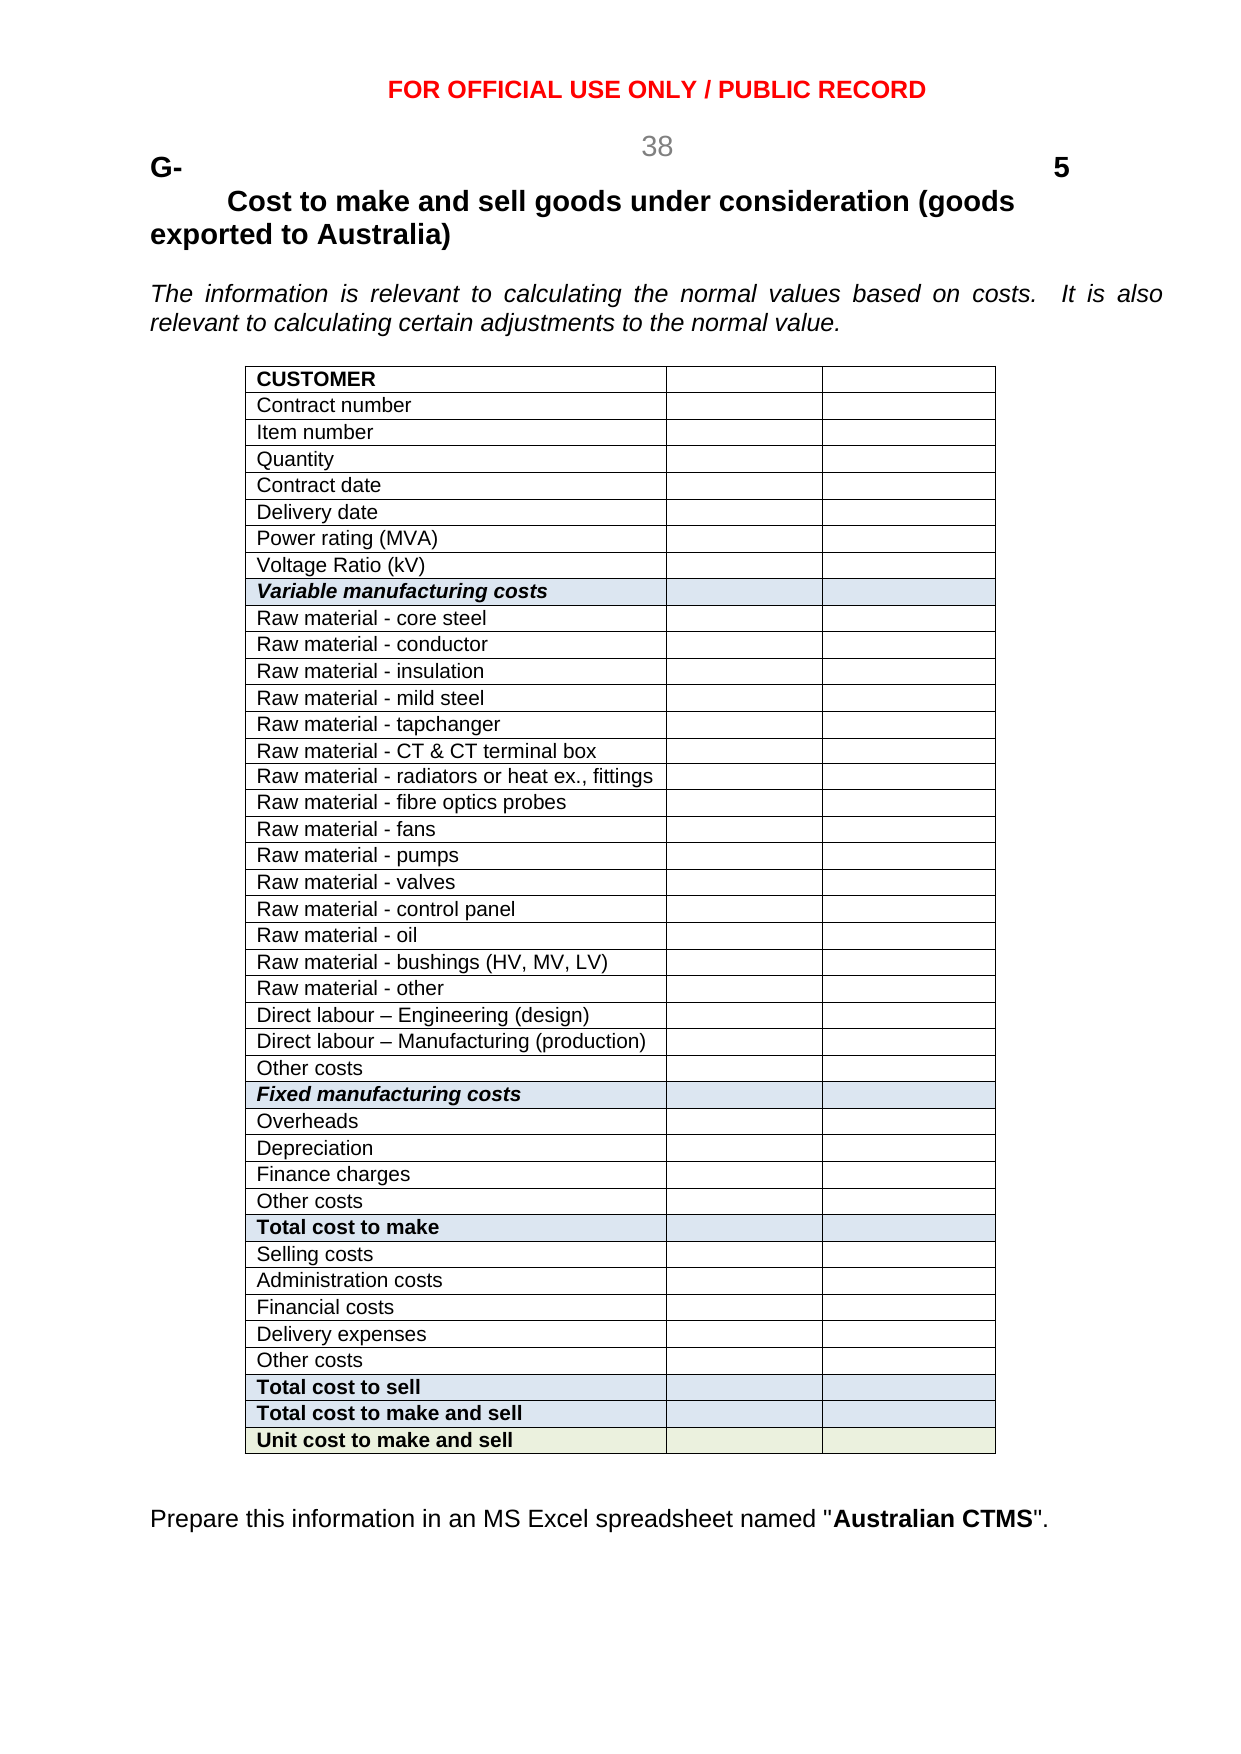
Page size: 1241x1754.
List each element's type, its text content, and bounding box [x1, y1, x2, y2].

table_cell Direct labour – Engineering (design) [246, 1003, 666, 1028]
table_cell [823, 1348, 995, 1373]
table_cell [823, 526, 995, 552]
table_cell Variable manufacturing costs [246, 579, 666, 605]
table_cell Selling costs [246, 1242, 666, 1267]
table_cell [823, 1428, 995, 1453]
table_cell [823, 1056, 995, 1081]
table_cell [667, 632, 822, 658]
table_cell [823, 1295, 995, 1320]
table_cell [823, 870, 995, 895]
table_cell [823, 553, 995, 578]
table_cell Raw material - radiators or heat ex., fittings [246, 764, 666, 789]
table_cell [823, 896, 995, 922]
table_cell [823, 1215, 995, 1241]
table_cell [823, 1029, 995, 1055]
table_cell [667, 976, 822, 1002]
table_header [667, 367, 822, 392]
table_cell Depreciation [246, 1135, 666, 1161]
table_cell Raw material - valves [246, 870, 666, 895]
table_cell Raw material - pumps [246, 843, 666, 869]
table_cell [823, 606, 995, 631]
table_cell [823, 685, 995, 711]
table_cell [823, 446, 995, 472]
table_cell [667, 1135, 822, 1161]
table_cell [823, 923, 995, 948]
table_cell Item number [246, 420, 666, 445]
table_cell [823, 950, 995, 975]
table_cell Quantity [246, 446, 666, 472]
table_cell [667, 1268, 822, 1294]
table_cell [823, 1242, 995, 1267]
table_cell [823, 790, 995, 816]
table_cell Raw material - fans [246, 817, 666, 842]
table_cell Raw material - oil [246, 923, 666, 948]
table_cell Contract date [246, 473, 666, 498]
table_cell [667, 712, 822, 737]
table_cell [667, 817, 822, 842]
table_header [823, 367, 995, 392]
table_cell [823, 393, 995, 419]
table_cell [823, 632, 995, 658]
table_cell [667, 473, 822, 498]
table_cell Raw material - control panel [246, 896, 666, 922]
table_cell [823, 976, 995, 1002]
table_cell [667, 393, 822, 419]
table_cell [667, 579, 822, 605]
table_cell [667, 1082, 822, 1108]
table_cell Overheads [246, 1109, 666, 1134]
table_cell [667, 1109, 822, 1134]
table_cell Raw material - conductor [246, 632, 666, 658]
table_cell Raw material - other [246, 976, 666, 1002]
table_cell Unit cost to make and sell [246, 1428, 666, 1453]
table_cell [667, 870, 822, 895]
table_cell [823, 473, 995, 498]
table_cell Other costs [246, 1189, 666, 1214]
table_cell [823, 1321, 995, 1347]
table_cell [667, 1056, 822, 1081]
text The information is relevant to calculating the normal values based on costs. It is also relevant to calculating certain adjustments to the normal value. [150, 279, 1168, 337]
table_cell Raw material - bushings (HV, MV, LV) [246, 950, 666, 975]
table_cell [667, 553, 822, 578]
table_cell Raw material - CT & CT terminal box [246, 739, 666, 762]
table_cell [667, 950, 822, 975]
table_cell Finance charges [246, 1162, 666, 1187]
table_cell [667, 606, 822, 631]
table_cell Direct labour – Manufacturing (production) [246, 1029, 666, 1055]
table_cell [667, 1003, 822, 1028]
table_cell [823, 739, 995, 762]
table_cell [823, 817, 995, 842]
table_cell Other costs [246, 1348, 666, 1373]
table_cell Total cost to make [246, 1215, 666, 1241]
table_cell [667, 843, 822, 869]
table_cell Raw material - core steel [246, 606, 666, 631]
table_cell [667, 790, 822, 816]
table_cell [667, 685, 822, 711]
table_cell [667, 1295, 822, 1320]
table_cell [823, 1162, 995, 1187]
table_cell Total cost to sell [246, 1375, 666, 1400]
table_cell Administration costs [246, 1268, 666, 1294]
table_cell [667, 1162, 822, 1187]
table_cell Fixed manufacturing costs [246, 1082, 666, 1108]
table_cell [667, 1189, 822, 1214]
table_cell Delivery date [246, 500, 666, 525]
table_cell [823, 1135, 995, 1161]
table_cell [667, 1375, 822, 1400]
text Prepare this information in an MS Excel spreadsheet named "Australian CTMS". [150, 1504, 1090, 1533]
subtitle G-5 Cost to make and sell goods under consideration (goods exported to ) [150, 150, 1090, 251]
table_cell [667, 739, 822, 762]
table_cell [667, 1215, 822, 1241]
table_cell Other costs [246, 1056, 666, 1081]
table_cell Raw material - insulation [246, 659, 666, 684]
table_cell [667, 659, 822, 684]
table_cell [667, 896, 822, 922]
table_cell [823, 1375, 995, 1400]
table_cell Power rating (MVA) [246, 526, 666, 552]
table_cell [823, 1082, 995, 1108]
table_cell [823, 1189, 995, 1214]
table_cell [823, 1268, 995, 1294]
table_cell [667, 1428, 822, 1453]
table_cell [823, 579, 995, 605]
table_cell [823, 712, 995, 737]
table_cell [823, 1401, 995, 1427]
table_header CUSTOMER [246, 367, 666, 392]
table_cell [667, 446, 822, 472]
table_cell Contract number [246, 393, 666, 419]
table_cell [823, 659, 995, 684]
table_cell [823, 1003, 995, 1028]
table_cell [667, 1242, 822, 1267]
table_cell [667, 500, 822, 525]
table_cell [823, 1109, 995, 1134]
table_cell [667, 764, 822, 789]
table_cell [667, 1321, 822, 1347]
table_cell Raw material - fibre optics probes [246, 790, 666, 816]
table_cell Financial costs [246, 1295, 666, 1320]
table_cell [667, 526, 822, 552]
table_cell [667, 1401, 822, 1427]
table_cell Total cost to make and sell [246, 1401, 666, 1427]
table_cell [823, 500, 995, 525]
table_cell [667, 420, 822, 445]
table_cell [667, 923, 822, 948]
table_cell [823, 843, 995, 869]
table_cell [667, 1029, 822, 1055]
table_cell Delivery expenses [246, 1321, 666, 1347]
table_cell [823, 764, 995, 789]
table_cell Raw material - tapchanger [246, 712, 666, 737]
table_cell Voltage Ratio (kV) [246, 553, 666, 578]
table_cell Raw material - mild steel [246, 685, 666, 711]
table_cell [667, 1348, 822, 1373]
table_cell [823, 420, 995, 445]
